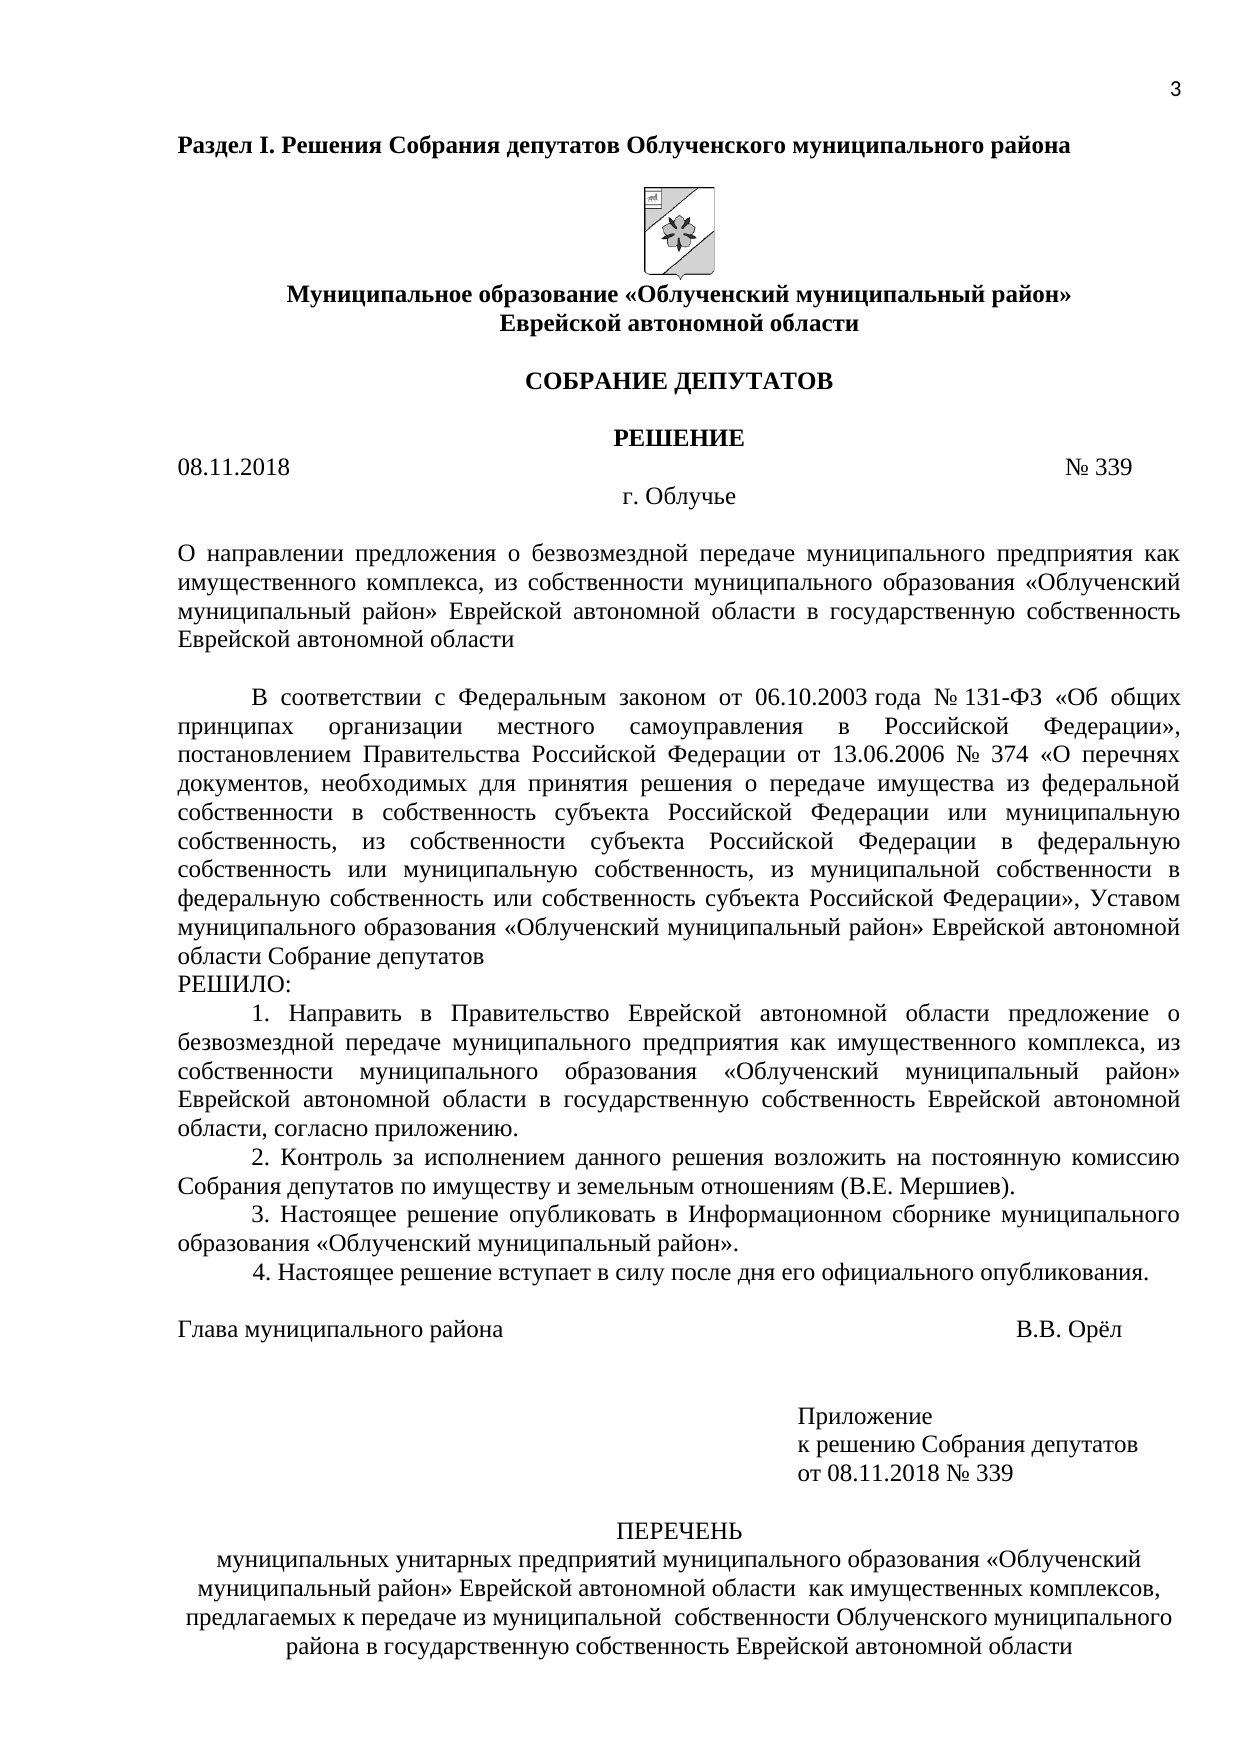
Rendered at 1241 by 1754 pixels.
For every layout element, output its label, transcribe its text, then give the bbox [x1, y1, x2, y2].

text Раздел I. Решения Собрания депутатов Облученского муниципального района [177, 130, 1181, 159]
text Муниципальное образование «Облученский муниципальный район» [177, 279, 1181, 308]
text ПЕРЕЧЕНЬ [177, 1516, 1181, 1544]
text от 08.11.2018 № 339 [797, 1458, 1181, 1487]
text Приложение [797, 1401, 1181, 1429]
text СОБРАНИЕ ДЕПУТАТОВ [177, 366, 1181, 394]
text Еврейской автономной области [177, 308, 1181, 337]
text 3. Настоящее решение опубликовать в Информационном сборнике муниципального образования «Облученский муниципальный район». [177, 1199, 1181, 1257]
text РЕШИЛО: [177, 969, 1181, 998]
text Глава муниципального района В.В. Орёл [177, 1314, 1181, 1343]
text РЕШЕНИЕ [177, 423, 1181, 452]
text О направлении предложения о безвозмездной передаче муниципального предприятия как имущественного комплекса, из собственности муниципального образования «Облученский муниципальный район» Еврейской автономной области в государственную собственность Еврейской автономной области [177, 538, 1181, 653]
text 08.11.2018 № 339 [177, 452, 1181, 481]
text 1. Направить в Правительство Еврейской автономной области предложение о безвозмездной передаче муниципального предприятия как имущественного комплекса, из собственности муниципального образования «Облученский муниципальный район» Еврейской автономной области в государственную собственность Еврейской автономной области, согласно приложению. [177, 998, 1181, 1142]
text 2. Контроль за исполнением данного решения возложить на постоянную комиссию Собрания депутатов по имуществу и земельным отношениям (В.Е. Мершиев). [177, 1142, 1181, 1199]
text 4. Настоящее решение вступает в силу после дня его официального опубликования. [177, 1257, 1181, 1286]
text муниципальных унитарных предприятий муниципального образования «Облученский муниципальный район» Еврейской автономной области как имущественных комплексов, предлагаемых к передаче из муниципальной собственности Облученского муниципального района в государственную собственность Еврейской автономной области [177, 1544, 1181, 1659]
picture [644, 187, 715, 280]
text В соответствии с Федеральным законом от 06.10.2003 года № 131-ФЗ «Об общих принципах организации местного самоуправления в Российской Федерации», постановлением Правительства Российской Федерации от 13.06.2006 № 374 «О перечнях документов, необходимых для принятия решения о передаче имущества из федеральной собственности в собственность субъекта Российской Федерации или муниципальную собственность, из собственности субъекта Российской Федерации в федеральную собственность или муниципальную собственность, из муниципальной собственности в федеральную собственность или собственность субъекта Российской Федерации», Уставом муниципального образования «Облученский муниципальный район» Еврейской автономной области Собрание депутатов [177, 682, 1181, 969]
text г. Облучье [177, 481, 1181, 509]
text к решению Собрания депутатов [797, 1429, 1181, 1458]
